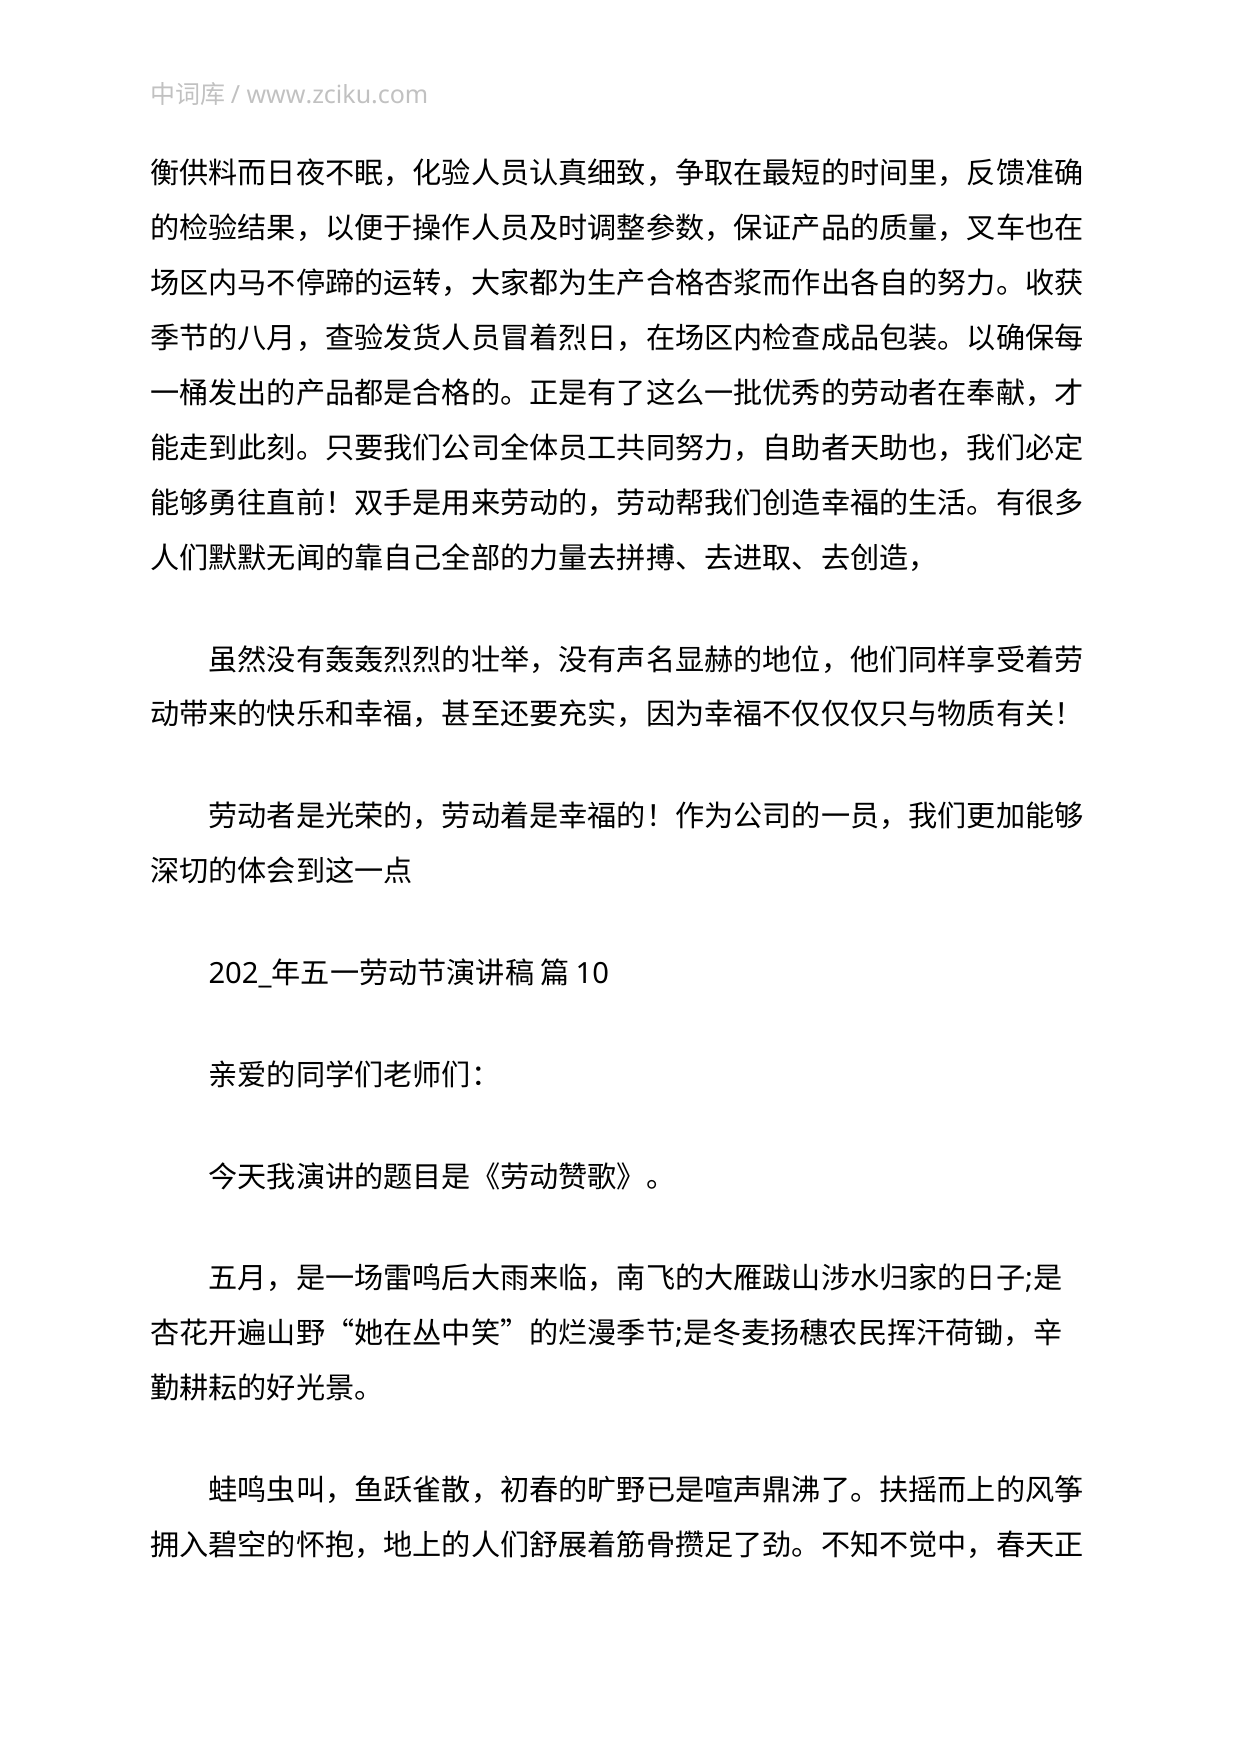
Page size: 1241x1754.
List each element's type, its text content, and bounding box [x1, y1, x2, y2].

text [150, 150, 1090, 577]
text 劳动者是光荣的，劳动着是幸福的！作为公司的一员，我们更加能够深切的体会到这一点 [150, 793, 1090, 890]
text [150, 1467, 1090, 1564]
text 202_年五一劳动节演讲稿 篇10 [150, 949, 1090, 992]
text 五月，是一场雷鸣后大雨来临，南飞的大雁跋山涉水归家的日子;是杏花开遍山野“她在丛中笑”的烂漫季节;是冬麦扬穗农民挥汗荷锄，辛勤耕耘的好光景。 [150, 1255, 1090, 1407]
text 虽然没有轰轰烈烈的壮举，没有声名显赫的地位，他们同样享受着劳动带来的快乐和幸福，甚至还要充实，因为幸福不仅仅仅只与物质有关！ [150, 636, 1090, 733]
text 今天我演讲的题目是《劳动赞歌》。 [150, 1153, 1090, 1195]
text 亲爱的同学们老师们： [150, 1051, 1090, 1094]
